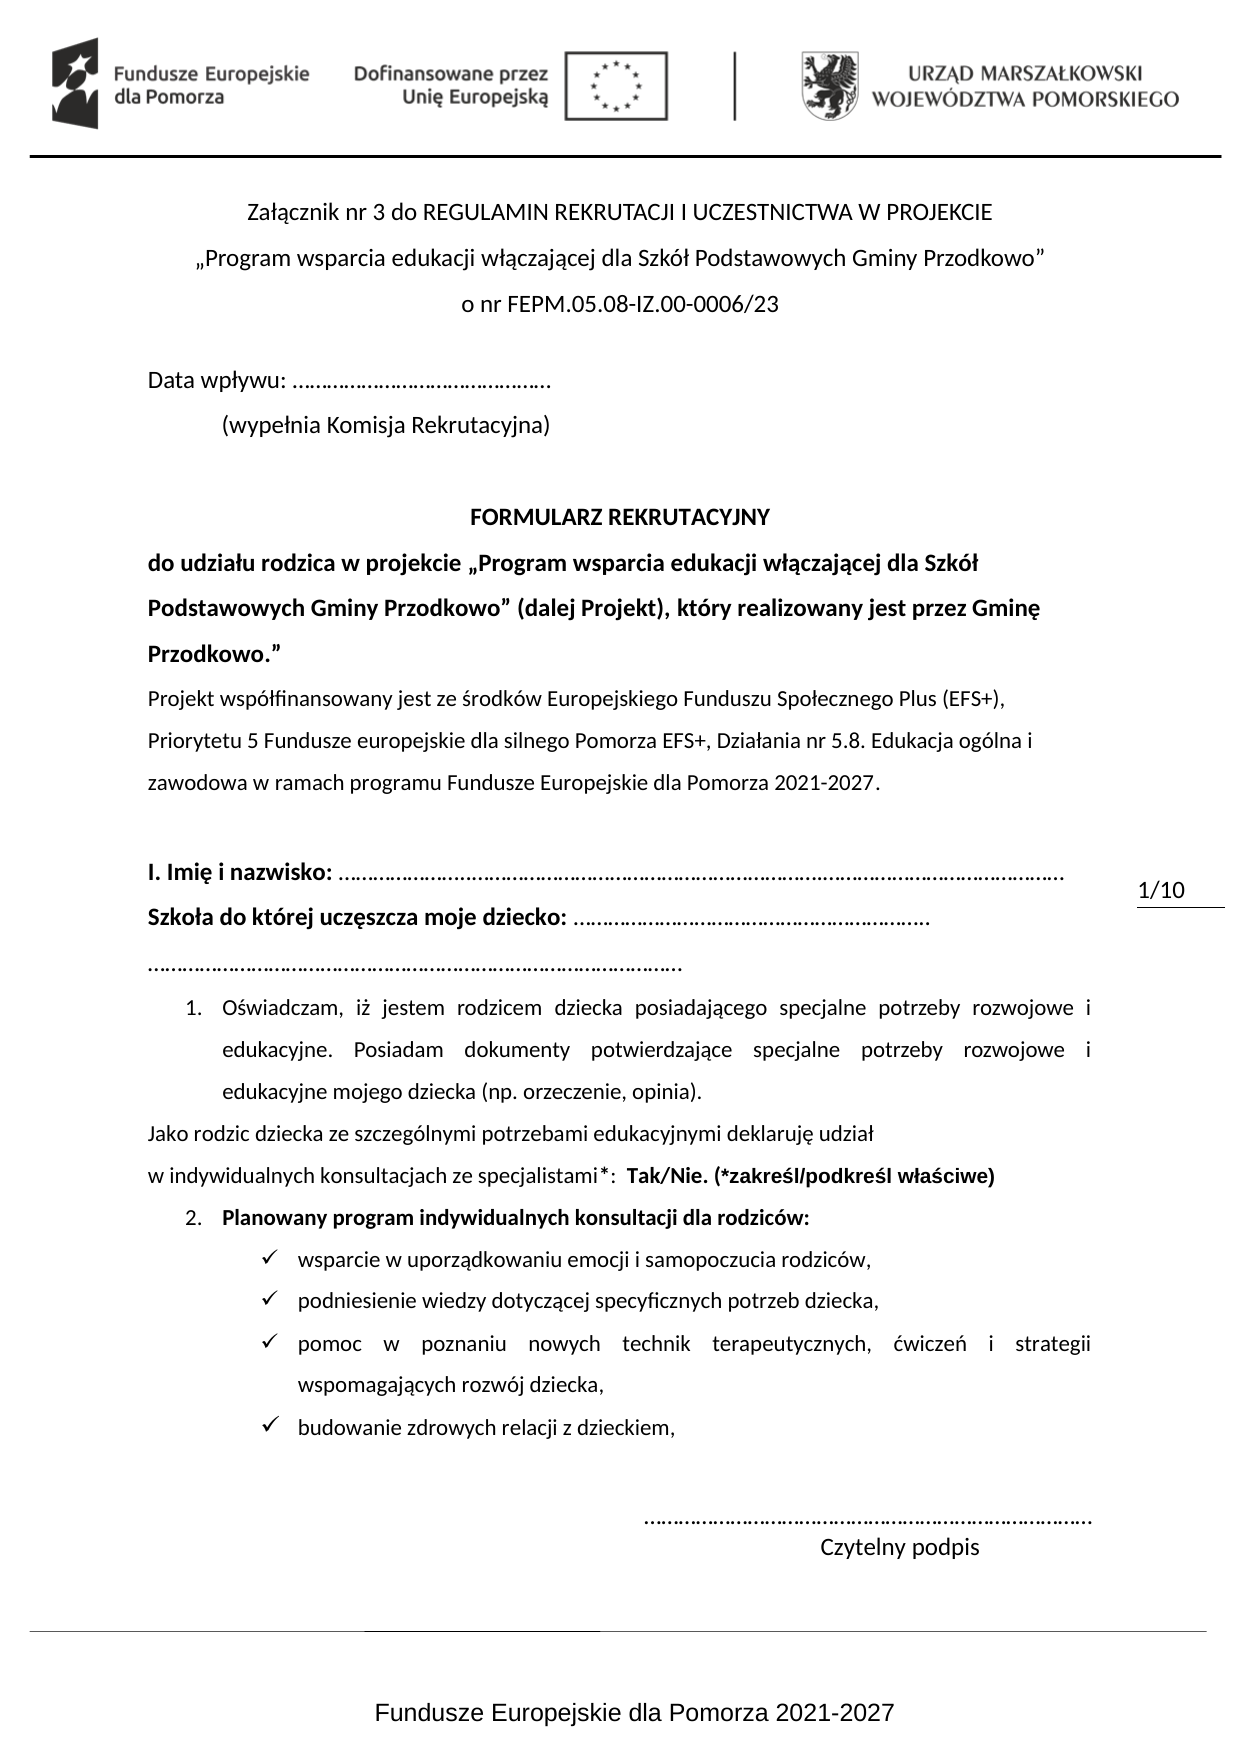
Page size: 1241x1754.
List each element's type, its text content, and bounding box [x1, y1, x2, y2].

list Oświadczam, iż jestem rodzicem dziecka posiadającego specjalne potrzeby rozwojowe i edukacyjne. Posiadam dokumenty potwierdzające specjalne potrzeby rozwojowe i edukacyjne mojego dziecka (np. orzeczenie, opinia). [185, 993, 1092, 1105]
text …………………………………………………………………… [148, 1500, 1092, 1531]
list wsparcie w uporządkowaniu emocji i samopoczucia rodziców, [260, 1245, 1092, 1273]
list pomoc w poznaniu nowych technik terapeutycznych, ćwiczeń i strategii wspomagających rozwój dziecka, [260, 1329, 1092, 1399]
text Szkoła do której uczęszcza moje dziecko: ……………………………………………………..………………………………………………………………………………… [148, 901, 1092, 978]
text Jako rodzic dziecka ze szczególnymi potrzebami edukacyjnymi deklaruję udział w indywidualnych konsultacjach ze specjalistami*: Tak/Nie. (*zakreśl/podkreśl właściwe) [148, 1119, 1107, 1189]
list Planowany program indywidualnych konsultacji dla rodziców: [185, 1203, 1092, 1231]
picture [29, 14, 1202, 151]
text Czytelny podpis [221, 1531, 1092, 1561]
text FORMULARZ REKRUTACYJNY [148, 501, 1092, 532]
text „Program wsparcia edukacji włączającej dla Szkół Podstawowych Gminy Przodkowo” [148, 242, 1092, 272]
text Załącznik nr 3 do REGULAMIN REKRUTACJI I UCZESTNICTWA W PROJEKCIE [148, 196, 1092, 227]
text Projekt współfinansowany jest ze środków Europejskiego Funduszu Społecznego Plus (EFS+), Priorytetu 5 Fundusze europejskie dla silnego Pomorza EFS+, Działania nr 5.8. Edukacja ogólna i zawodowa w ramach programu Fundusze Europejskie dla Pomorza 2021-2027. [148, 684, 1092, 796]
text Data wpływu: ……………………………………… [148, 364, 1092, 394]
list budowanie zdrowych relacji z dzieckiem, [260, 1413, 1051, 1441]
text o nr FEPM.05.08-IZ.00-0006/23 [148, 288, 1092, 318]
text I. Imię i nazwisko: …………………..…………………………………………………….…………………………………… [148, 856, 1093, 886]
list podniesienie wiedzy dotyczącej specyficznych potrzeb dziecka, [260, 1287, 1092, 1315]
text do udziału rodzica w projekcie „Program wsparcia edukacji włączającej dla Szkół Podstawowych Gminy Przodkowo” (dalej Projekt), który realizowany jest przez Gminę Przodkowo.” [148, 547, 1092, 669]
text (wypełnia Komisja Rekrutacyjna) [148, 409, 1092, 440]
